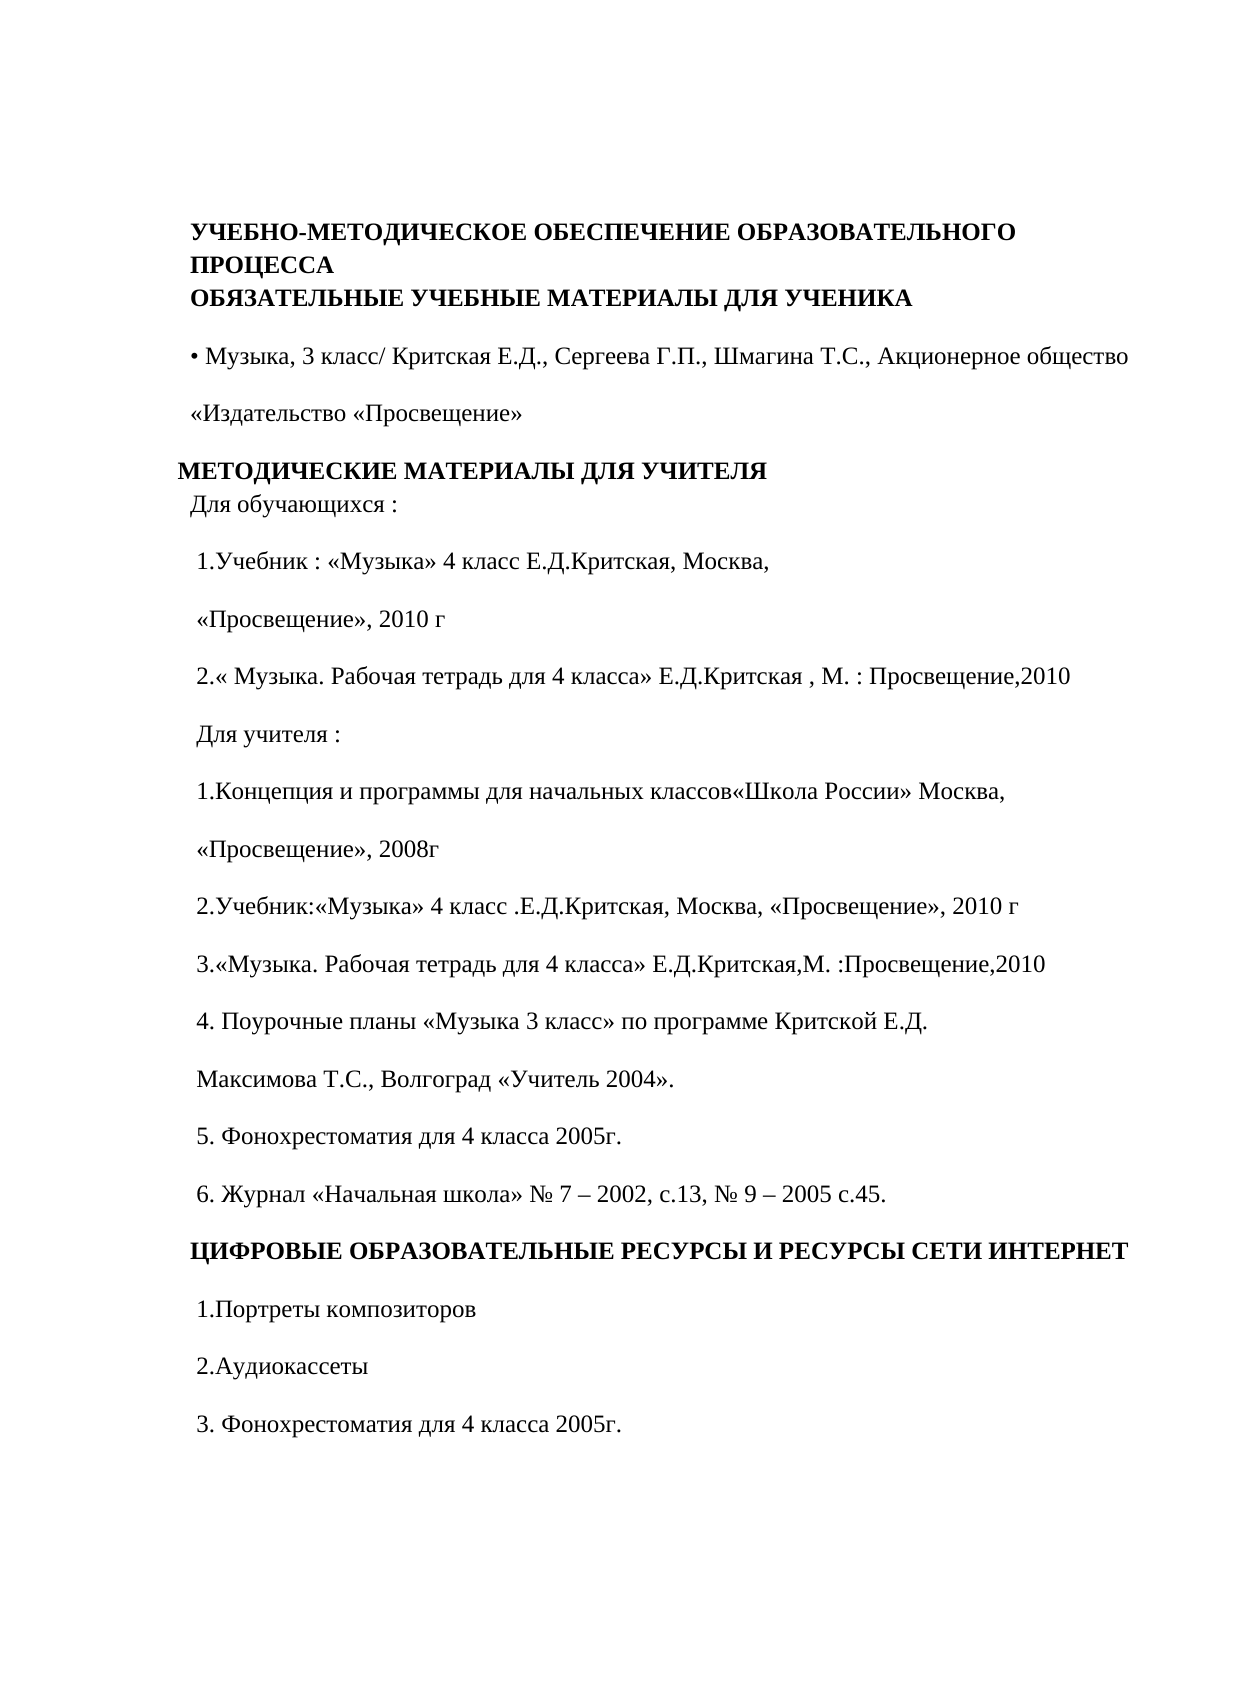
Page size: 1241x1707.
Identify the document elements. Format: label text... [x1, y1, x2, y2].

text УЧЕБНО-МЕТОДИЧЕСКОЕ ОБЕСПЕЧЕНИЕ ОБРАЗОВАТЕЛЬНОГО ПРОЦЕССА [190, 217, 1152, 279]
text ​‌• Музыка, 3 класс/ Критская Е.Д., Сергеева Г.П., Шмагина Т.С., Акционерное общество «Издательство «Просвещение»‌​ [190, 341, 1152, 427]
text ​​‌ 1.Портреты композиторов 2.Аудиокассеты 3. Фонохрестоматия для 4 класса 2005г.‌​ [190, 1294, 1152, 1437]
text ОБЯЗАТЕЛЬНЫЕ УЧЕБНЫЕ МАТЕРИАЛЫ ДЛЯ УЧЕНИКА [190, 283, 1152, 312]
text ​‌Для обучающихся : 1.Учебник : «Музыка» 4 класс Е.Д.Критская, Москва, «Просвещение», 2010 г 2.« Музыка. Рабочая тетрадь для 4 класса» Е.Д.Критская , М. : Просвещение,2010 Для учителя : 1.Концепция и программы для начальных классов«Школа России» Москва, «Просвещение», 2008г 2.Учебник:«Музыка» 4 класс .Е.Д.Критская, Москва, «Просвещение», 2010 г 3.«Музыка. Рабочая тетрадь для 4 класса» Е.Д.Критская,М. :Просвещение,2010 4. Поурочные планы «Музыка 3 класс» по программе Критской Е.Д. Максимова Т.С., Волгоград «Учитель 2004». 5. Фонохрестоматия для 4 класса 2005г. 6. Журнал «Начальная школа» № 7 – 2002, с.13, № 9 – 2005 с.45. [190, 489, 1152, 1207]
text МЕТОДИЧЕСКИЕ МАТЕРИАЛЫ ДЛЯ УЧИТЕЛЯ [177, 456, 1152, 484]
text ЦИФРОВЫЕ ОБРАЗОВАТЕЛЬНЫЕ РЕСУРСЫ И РЕСУРСЫ СЕТИ ИНТЕРНЕТ [190, 1236, 1152, 1265]
